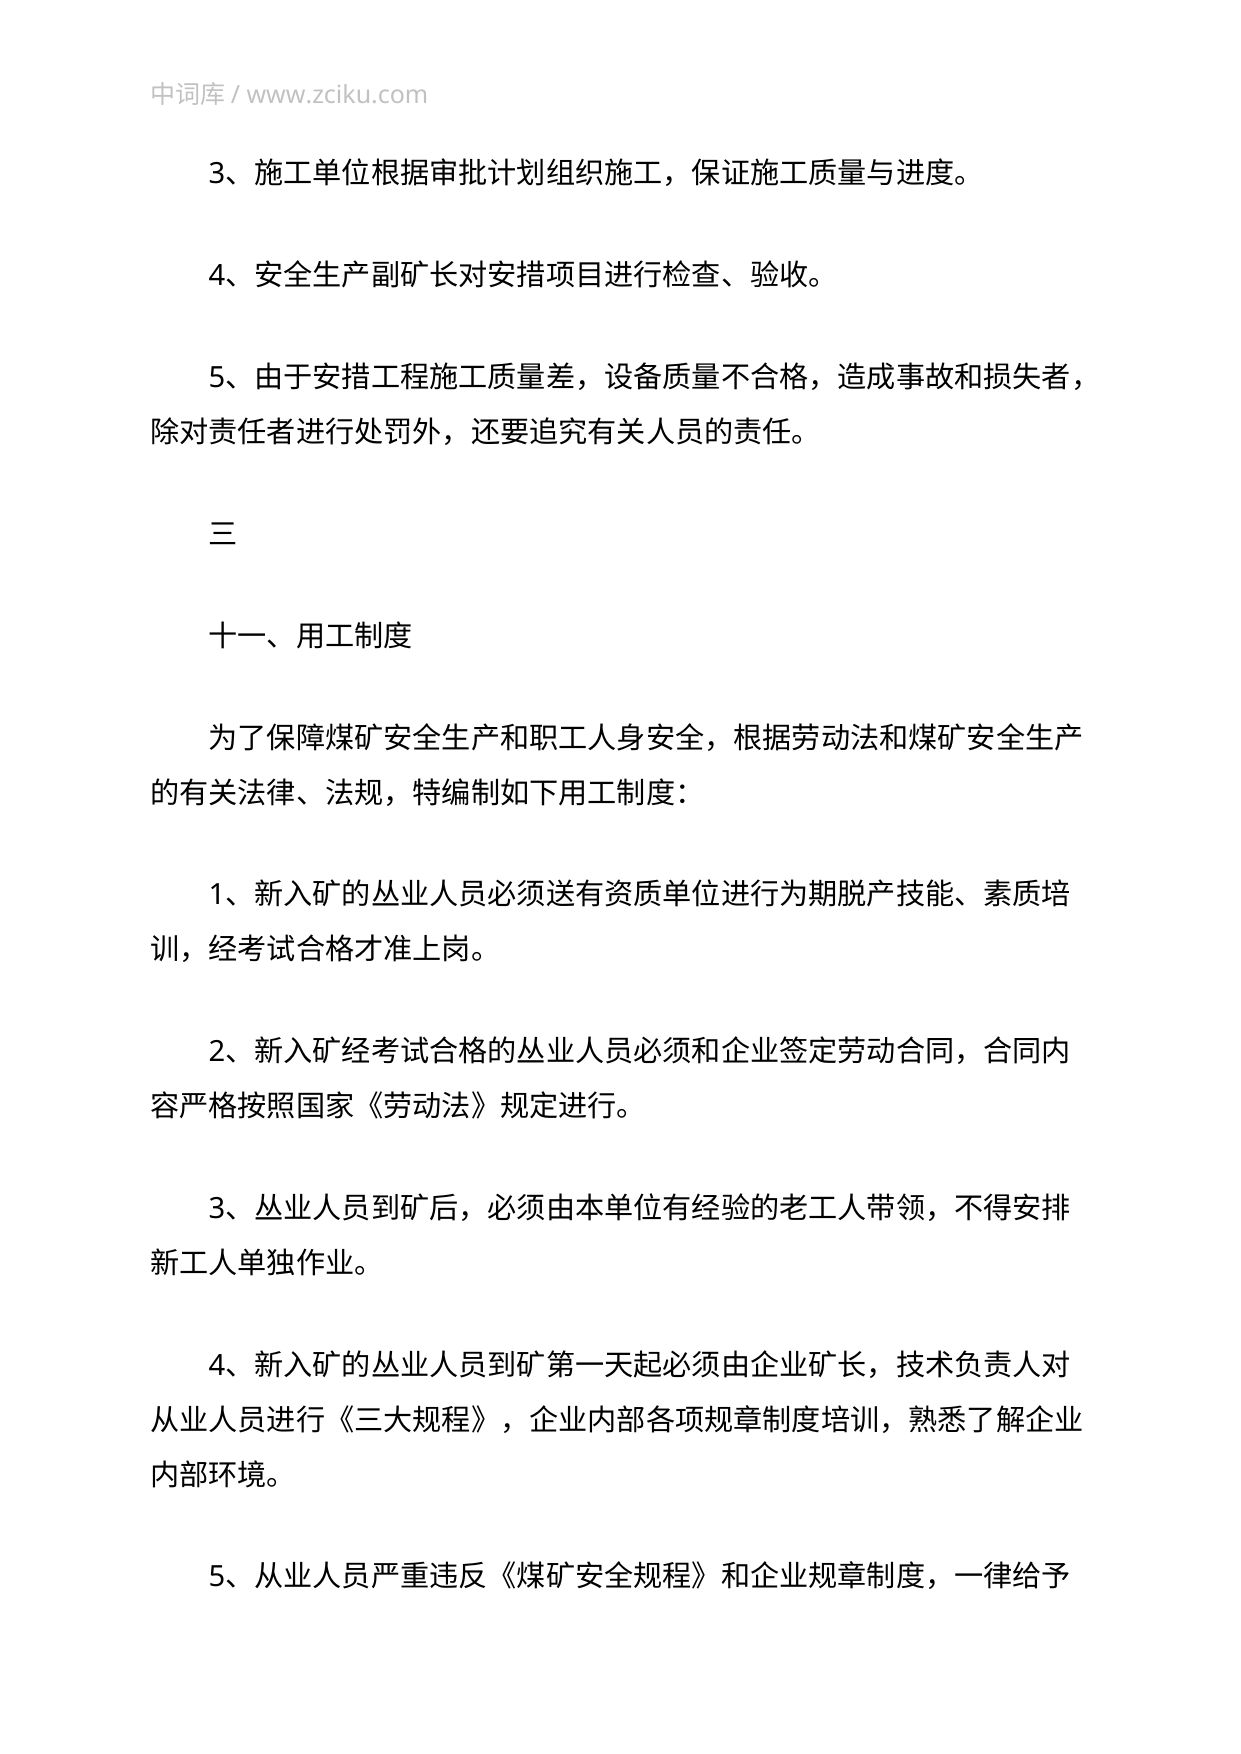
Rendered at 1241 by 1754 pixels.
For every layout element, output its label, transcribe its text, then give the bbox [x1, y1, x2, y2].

text 3、丛业人员到矿后，必须由本单位有经验的老工人带领，不得安排新工人单独作业。 [150, 1184, 1090, 1282]
text 十一、用工制度 [150, 612, 1090, 655]
text 4、安全生产副矿长对安措项目进行检查、验收。 [150, 252, 1090, 294]
text 4、新入矿的丛业人员到矿第一天起必须由企业矿长，技术负责人对从业人员进行《三大规程》，企业内部各项规章制度培训，熟悉了解企业内部环境。 [150, 1341, 1090, 1493]
text 1、新入矿的丛业人员必须送有资质单位进行为期脱产技能、素质培训，经考试合格才准上岗。 [150, 871, 1090, 968]
text 为了保障煤矿安全生产和职工人身安全，根据劳动法和煤矿安全生产的有关法律、法规，特编制如下用工制度： [150, 714, 1090, 811]
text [150, 1553, 1090, 1595]
text 3、施工单位根据审批计划组织施工，保证施工质量与进度。 [150, 150, 1090, 192]
text 5、由于安措工程施工质量差，设备质量不合格，造成事故和损失者，除对责任者进行处罚外，还要追究有关人员的责任。 [150, 354, 1090, 451]
text 三 [150, 511, 1090, 553]
text 2、新入矿经考试合格的丛业人员必须和企业签定劳动合同，合同内容严格按照国家《劳动法》规定进行。 [150, 1028, 1090, 1125]
